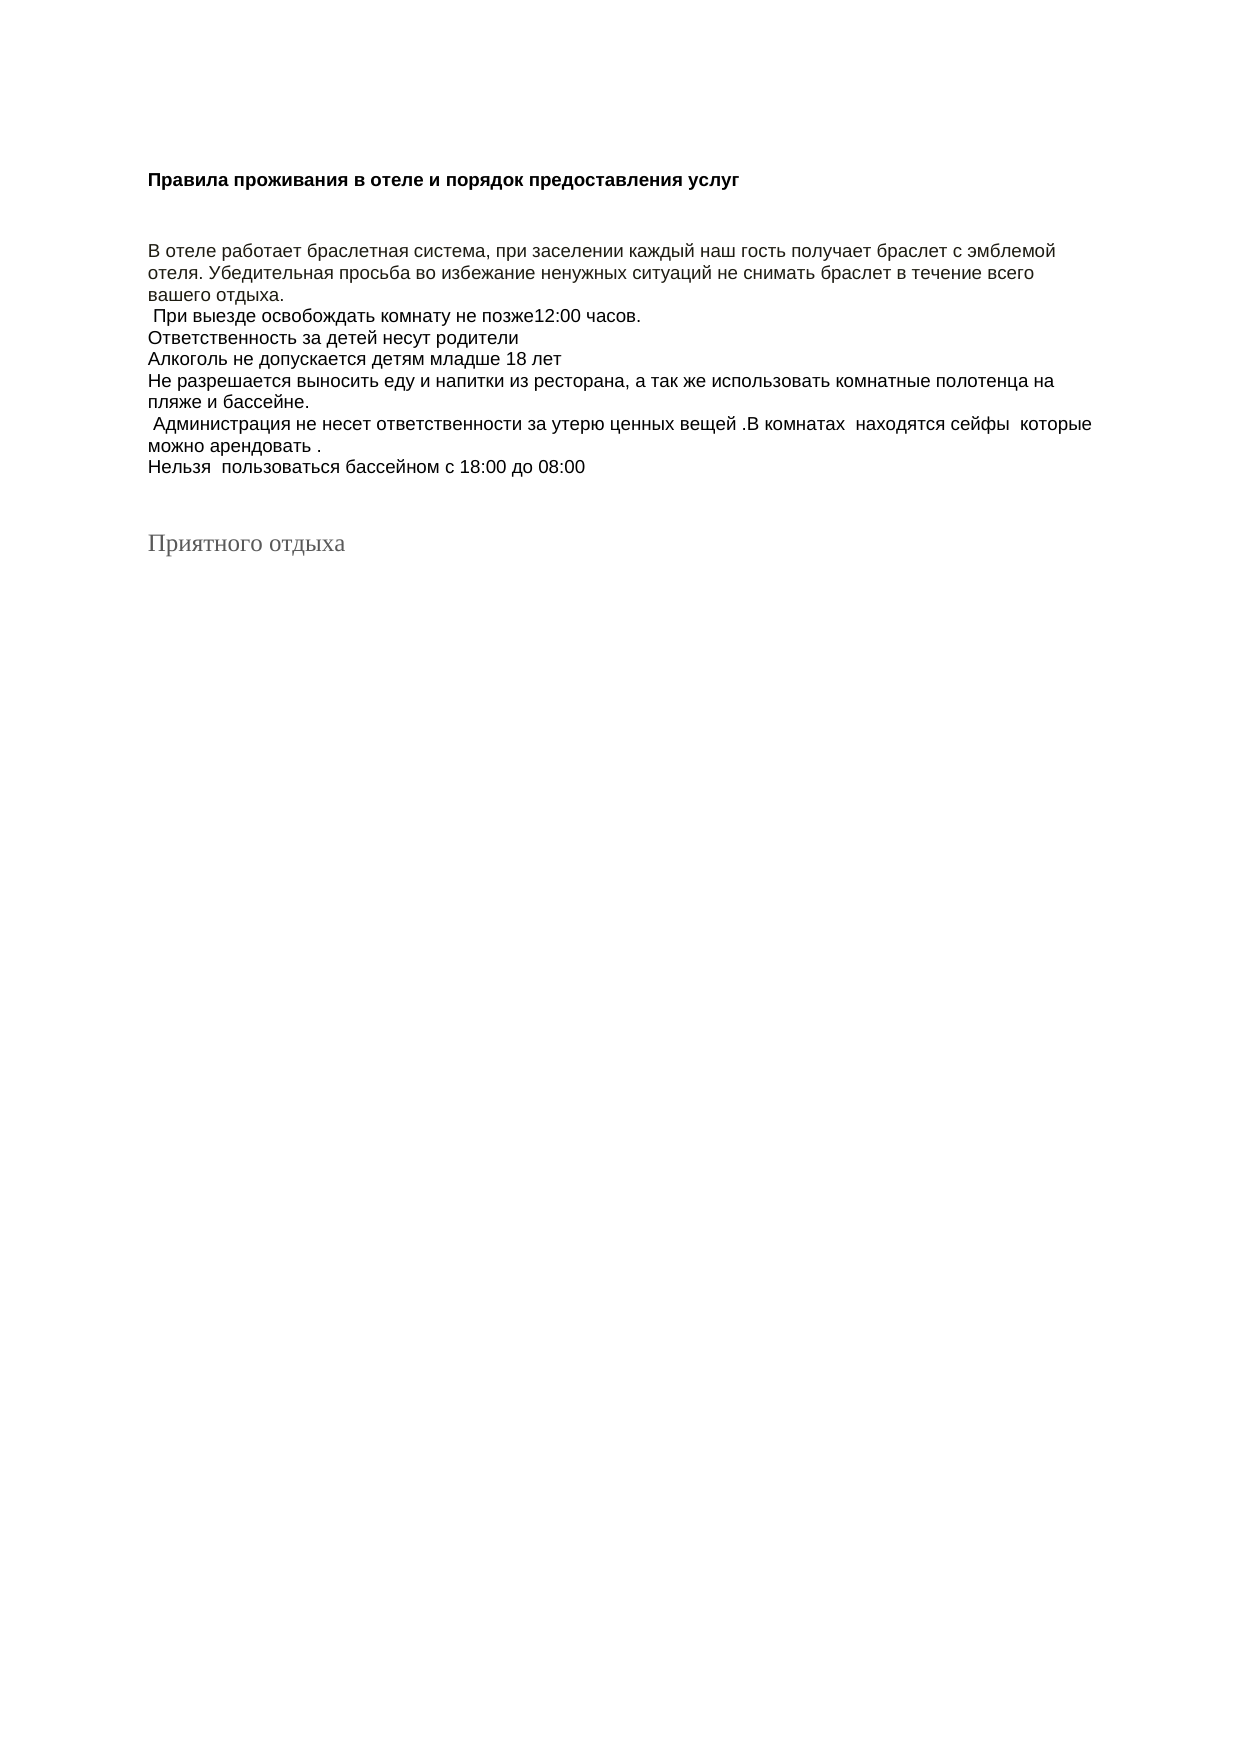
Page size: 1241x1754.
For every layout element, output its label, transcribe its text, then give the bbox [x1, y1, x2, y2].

text Не разрешается выносить еду и напитки из ресторана, а так же использовать комнатные полотенца на пляже и бассейне. [148, 370, 1093, 413]
text В отеле работает браслетная система, при заселении каждый наш гость получает браслет с эмблемой отеля. Убедительная просьба во избежание ненужных ситуаций не снимать браслет в течение всего вашего отдыха. [148, 240, 1093, 305]
text Ответственность за детей несут родители [148, 327, 1093, 348]
text Алкоголь не допускается детям младше 18 лет [148, 348, 1093, 370]
text При выезде освобождать комнату не позже12:00 часов. [148, 305, 1093, 327]
text Администрация не несет ответственности за утерю ценных вещей .В комнатах находятся сейфы которые можно арендовать . [148, 413, 1093, 456]
text Нельзя пользоваться бассейном с 18:00 до 08:00 [148, 456, 1093, 477]
text Правила проживания в отеле и порядок предоставления услуг [148, 169, 1093, 191]
text Приятного отдыха [148, 528, 1093, 557]
